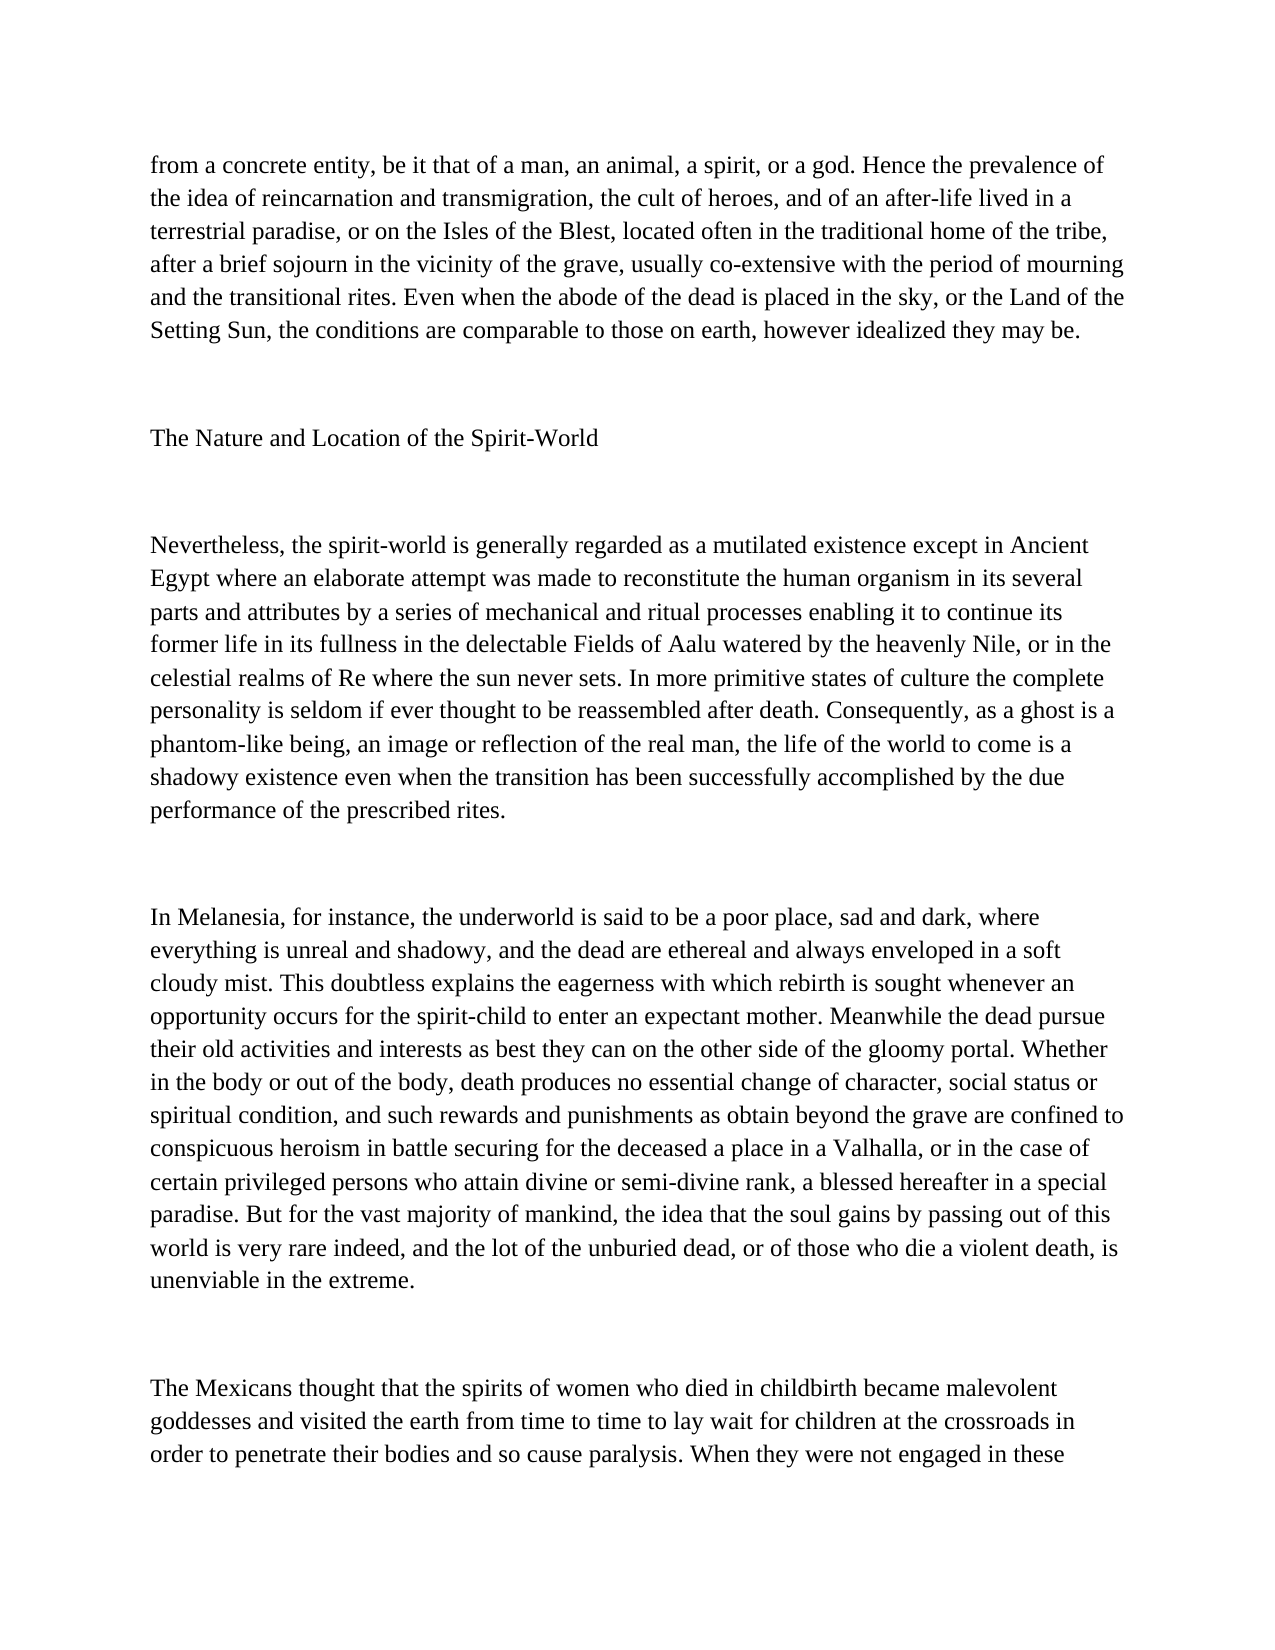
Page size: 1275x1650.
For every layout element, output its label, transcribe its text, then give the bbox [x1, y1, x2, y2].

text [150, 1373, 1125, 1468]
text The Nature and Location of the Spirit-World [150, 423, 1125, 452]
text In Melanesia, for instance, the underworld is said to be a poor place, sad and dark, where everything is unreal and shadowy, and the dead are ethereal and always enveloped in a soft cloudy mist. This doubtless explains the eagerness with which rebirth is sought whenever an opportunity occurs for the spirit-child to enter an expectant mother. Meanwhile the dead pursue their old activities and interests as best they can on the other side of the gloomy portal. Whether in the body or out of the body, death produces no essential change of character, social status or spiritual condition, and such rewards and punishments as obtain beyond the grave are confined to conspicuous heroism in battle securing for the deceased a place in a Valhalla, or in the case of certain privileged persons who attain divine or semi-divine rank, a blessed hereafter in a special paradise. But for the vast majority of mankind, the idea that the soul gains by passing out of this world is very rare indeed, and the lot of the unburied dead, or of those who die a violent death, is unenviable in the extreme. [150, 902, 1125, 1294]
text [150, 150, 1125, 344]
text Nevertheless, the spirit-world is generally regarded as a mutilated existence except in Ancient Egypt where an elaborate attempt was made to reconstitute the human organism in its several parts and attributes by a series of mechanical and ritual processes enabling it to continue its former life in its fullness in the delectable Fields of Aalu watered by the heavenly Nile, or in the celestial realms of Re where the sun never sets. In more primitive states of culture the complete personality is seldom if ever thought to be reassembled after death. Consequently, as a ghost is a phantom-like being, an image or reflection of the real man, the life of the world to come is a shadowy existence even when the transition has been successfully accomplished by the due performance of the prescribed rites. [150, 531, 1125, 823]
